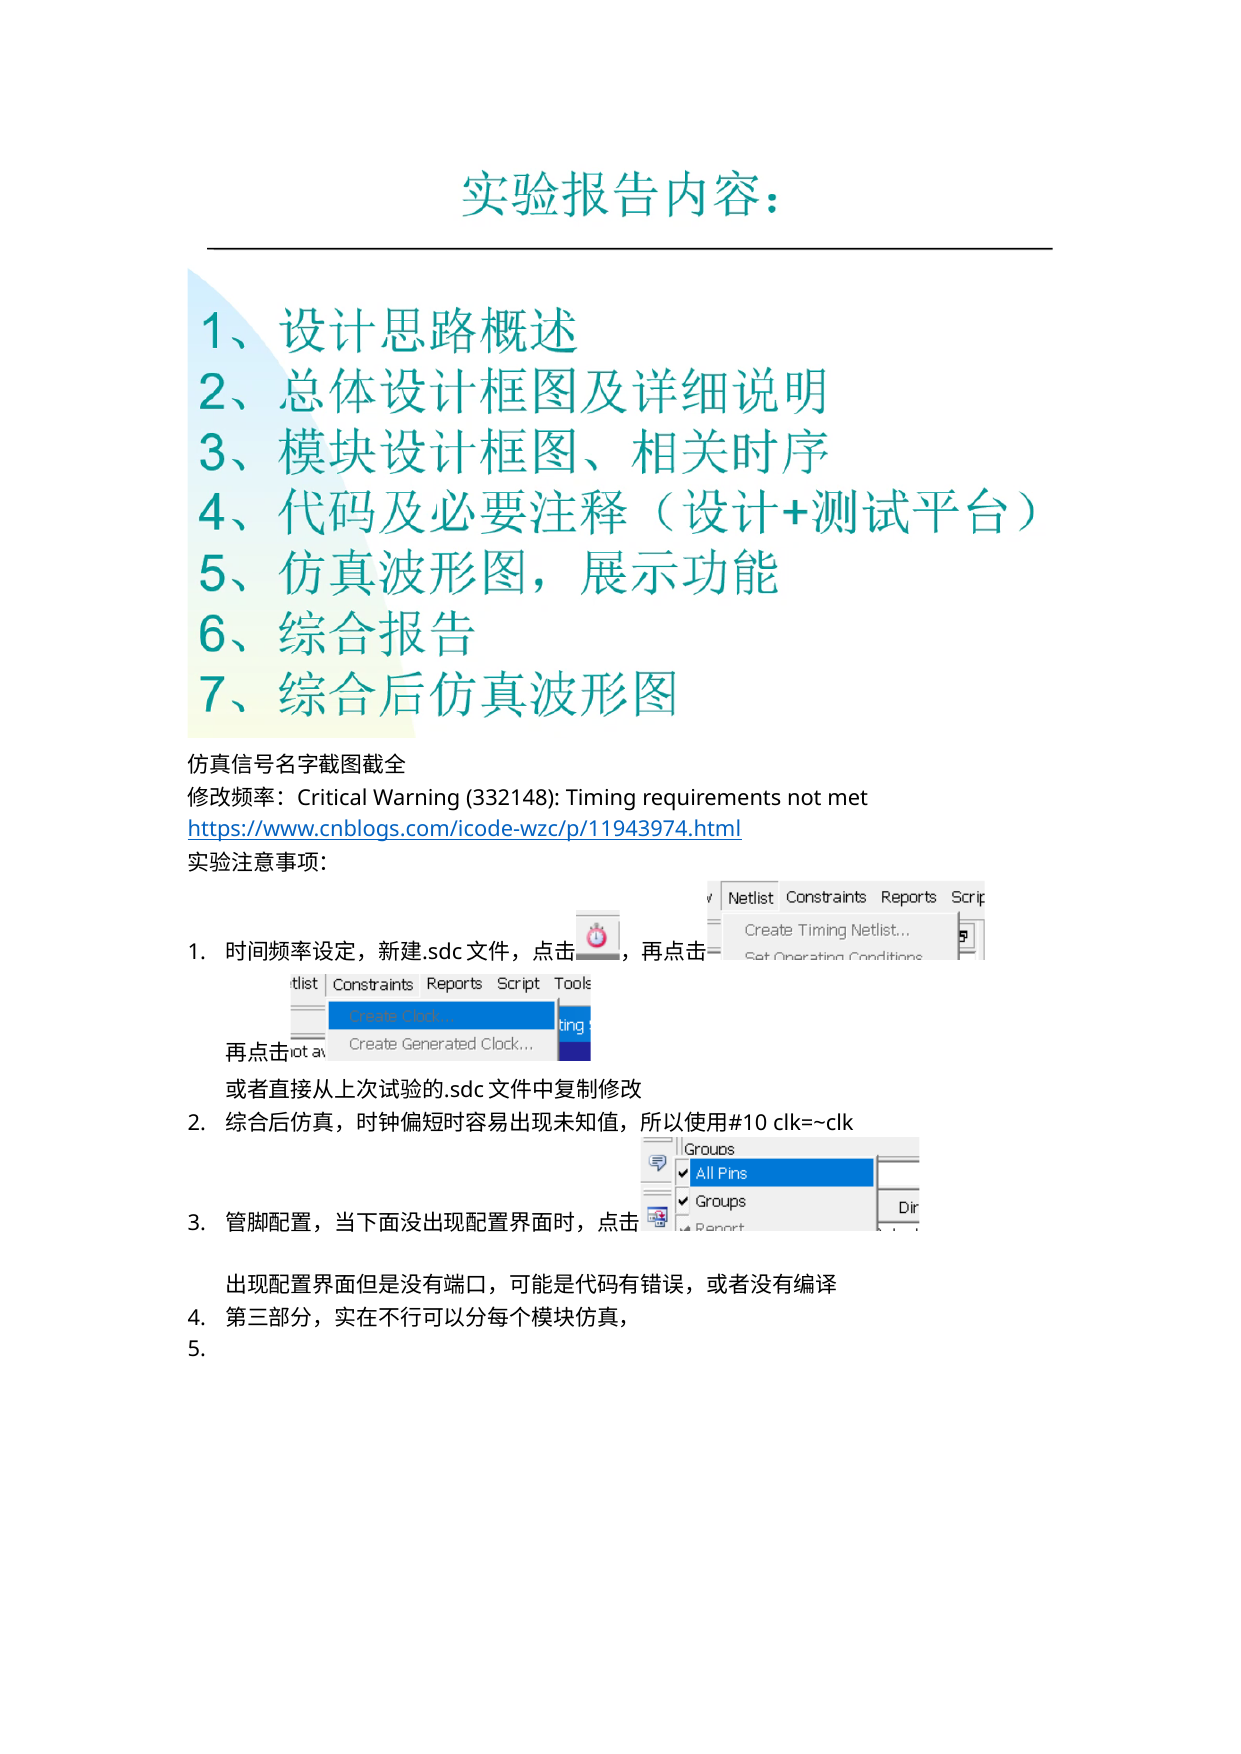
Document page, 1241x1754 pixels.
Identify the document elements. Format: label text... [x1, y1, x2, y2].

list 出现配置界面但是没有端口，可能是代码有错误，或者没有编译 [225, 1267, 1053, 1299]
list 第三部分，实在不行可以分每个模块仿真， [187, 1299, 1053, 1332]
list 或者直接从上次试验的.sdc文件中复制修改 [225, 1072, 1053, 1104]
text https://www.cnblogs.com/icode-wzc/p/11943974.html [187, 812, 1053, 844]
text 修改频率：Critical Warning (332148): Timing requirements not met [187, 779, 1053, 812]
list 时间频率设定，新建.sdc文件，点击，再点击 [187, 877, 1053, 974]
text 实验注意事项： [187, 844, 1053, 877]
text 仿真信号名字截图截全 [187, 747, 1053, 779]
list 综合后仿真，时钟偏短时容易出现未知值，所以使用#10 clk=~clk [187, 1104, 1053, 1137]
list 管脚配置，当下面没出现配置界面时，点击 [187, 1137, 1053, 1267]
list 再点击 [225, 974, 1053, 1072]
